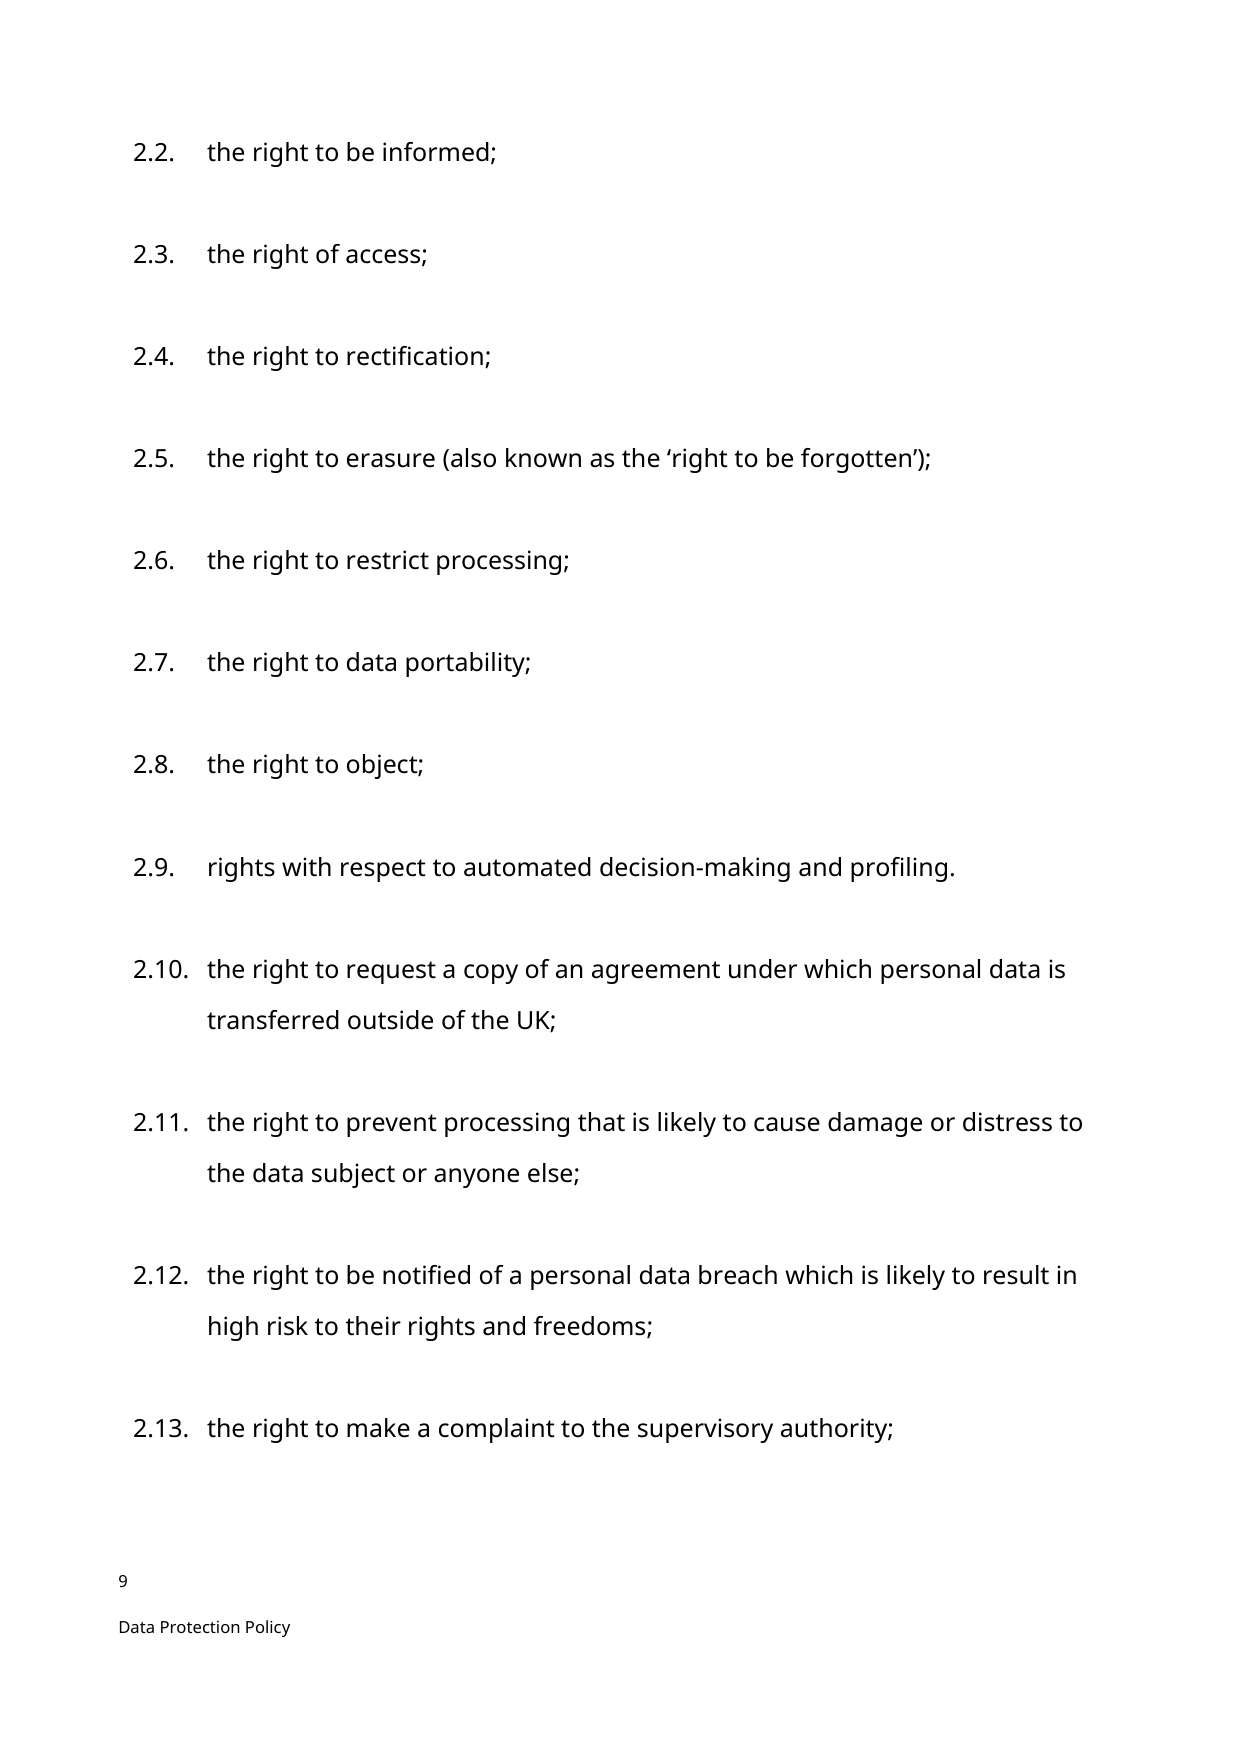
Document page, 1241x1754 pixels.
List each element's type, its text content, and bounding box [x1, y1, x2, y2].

list the right to make a complaint to the supervisory authority; [133, 1411, 1122, 1445]
list the right to be informed; [133, 135, 1122, 169]
list the right to prevent processing that is likely to cause damage or distress to the data subject or anyone else; [133, 1104, 1122, 1189]
list the right to be notified of a personal data breach which is likely to result in high risk to their rights and freedoms; [133, 1258, 1122, 1343]
list the right to object; [133, 747, 1122, 781]
list rights with respect to automated decision-making and profiling. [133, 849, 1122, 883]
list the right to request a copy of an agreement under which personal data is transferred outside of the UK; [133, 951, 1122, 1036]
list the right to rectification; [133, 339, 1122, 373]
list the right of access; [133, 237, 1122, 271]
list the right to erasure (also known as the ‘right to be forgotten’); [133, 441, 1122, 475]
list the right to restrict processing; [133, 543, 1122, 577]
list the right to data portability; [133, 645, 1122, 679]
